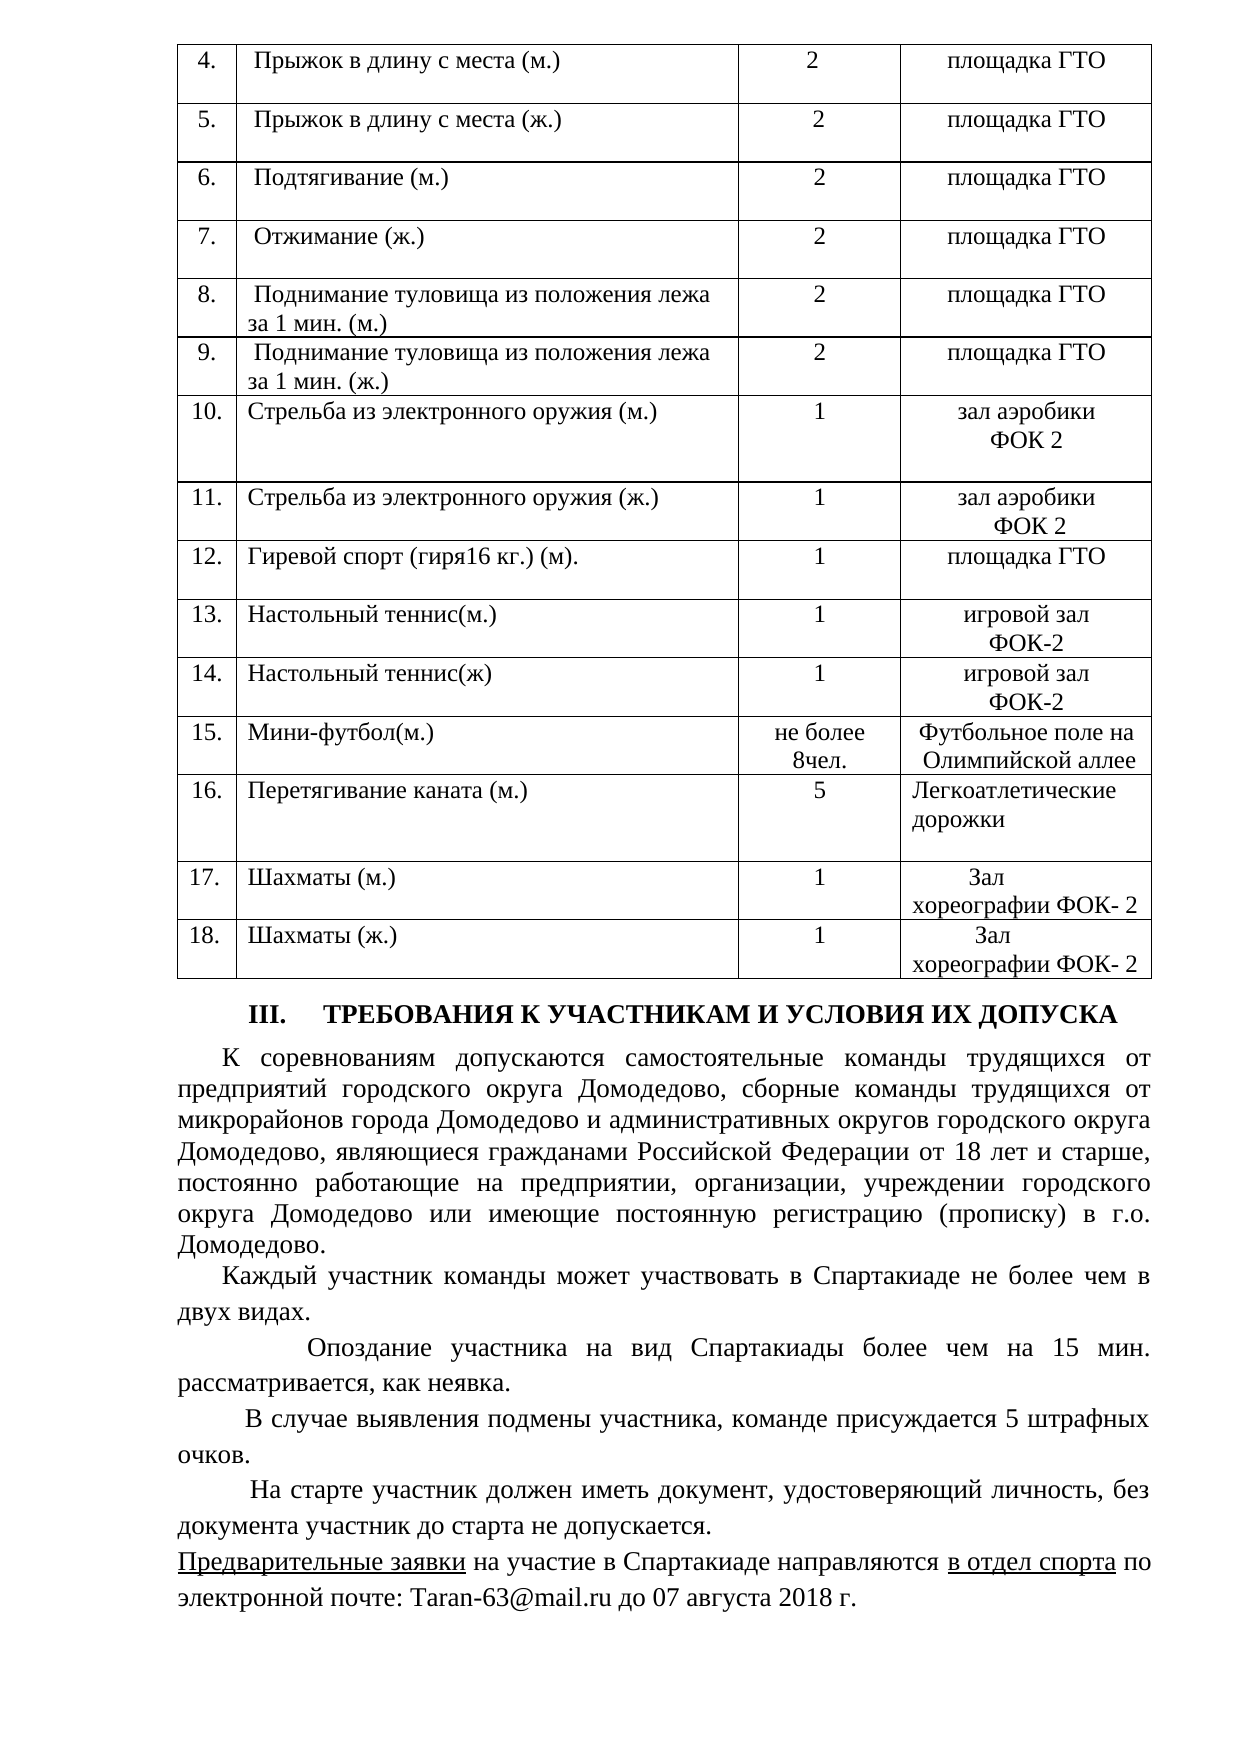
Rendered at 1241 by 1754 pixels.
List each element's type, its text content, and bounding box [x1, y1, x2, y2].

text Каждый участник команды может участвовать в Спартакиаде не более чем в двух видах. [177, 1259, 1152, 1326]
table_cell игровой зал ФОК-2 [901, 600, 1151, 657]
table_cell 1 [739, 396, 900, 481]
table_cell Поднимание туловища из положения лежа за 1 мин. (ж.) [237, 338, 738, 395]
table_cell площадка ГТО [901, 221, 1151, 278]
table_cell Настольный теннис(м.) [237, 600, 738, 657]
table_cell 14. [178, 658, 236, 716]
table_cell Зал хореографии ФОК- 2 [901, 920, 1151, 978]
table_cell 16. [178, 775, 236, 861]
table_cell 2 [739, 45, 900, 103]
table_cell Настольный теннис(ж) [237, 658, 738, 716]
table_cell 8. [178, 279, 236, 336]
table_cell Перетягивание каната (м.) [237, 775, 738, 861]
table_cell Мини-футбол(м.) [237, 717, 738, 774]
table_cell 10. [178, 396, 236, 481]
table_cell Подтягивание (м.) [237, 163, 738, 220]
table_cell площадка ГТО [901, 45, 1151, 103]
table_cell зал аэробики ФОК 2 [901, 483, 1151, 540]
text К соревнованиям допускаются самостоятельные команды трудящихся от предприятий городского округа Домодедово, сборные команды трудящихся от микрорайонов города Домодедово и административных округов городского округа Домодедово, являющиеся гражданами Российской Федерации от 18 лет и старше, постоянно работающие на предприятии, организации, учреждении городского округа Домодедово или имеющие постоянную регистрацию (прописку) в г.о. Домодедово. [177, 1041, 1152, 1259]
table_cell Прыжок в длину с места (м.) [237, 45, 738, 103]
table_cell Шахматы (м.) [237, 862, 738, 919]
text На старте участник должен иметь документ, удостоверяющий личность, без документа участник до старта не допускается. [177, 1473, 1152, 1540]
table_cell не более 8чел. [739, 717, 900, 774]
text Опоздание участника на вид Спартакиады более чем на 15 мин. рассматривается, как неявка. [177, 1331, 1152, 1397]
table_cell площадка ГТО [901, 104, 1151, 161]
table_cell Отжимание (ж.) [237, 221, 738, 278]
text В случае выявления подмены участника, команде присуждается 5 штрафных очков. [177, 1402, 1152, 1469]
table_cell 1 [739, 658, 900, 716]
table_cell Зал хореографии ФОК- 2 [901, 862, 1151, 919]
table_cell 11. [178, 483, 236, 540]
table_cell 1 [739, 920, 900, 978]
table_cell игровой зал ФОК-2 [901, 658, 1151, 716]
table_cell зал аэробики ФОК 2 [901, 396, 1151, 481]
table_cell 6. [178, 163, 236, 220]
table_cell Стрельба из электронного оружия (ж.) [237, 483, 738, 540]
table_cell 5 [739, 775, 900, 861]
table_cell 2 [739, 221, 900, 278]
table_cell 2 [739, 279, 900, 336]
table_cell Стрельба из электронного оружия (м.) [237, 396, 738, 481]
table_cell площадка ГТО [901, 541, 1151, 598]
table_cell площадка ГТО [901, 163, 1151, 220]
table_cell Прыжок в длину с места (ж.) [237, 104, 738, 161]
table_cell 13. [178, 600, 236, 657]
table_cell площадка ГТО [901, 338, 1151, 395]
table_cell 1 [739, 600, 900, 657]
table_cell 2 [739, 163, 900, 220]
table_cell 1 [739, 862, 900, 919]
table_cell 18. [178, 920, 236, 978]
table_cell Шахматы (ж.) [237, 920, 738, 978]
table_cell 1 [739, 483, 900, 540]
list ТРЕБОВАНИЯ К УЧАСТНИКАМ И УСЛОВИЯ ИХ ДОПУСКА [215, 998, 1152, 1029]
table_cell 9. [178, 338, 236, 395]
table_cell площадка ГТО [901, 279, 1151, 336]
text Предварительные заявки на участие в Спартакиаде направляются в отдел спорта по электронной почте: Taran-63@mail.ru до 07 августа 2018 г. [177, 1545, 1152, 1612]
table_cell 17. [178, 862, 236, 919]
table_cell Легкоатлетические дорожки [901, 775, 1151, 861]
table_cell 5. [178, 104, 236, 161]
table_cell Поднимание туловища из положения лежа за 1 мин. (м.) [237, 279, 738, 336]
table_cell 12. [178, 541, 236, 598]
table_cell 15. [178, 717, 236, 774]
table_cell 2 [739, 104, 900, 161]
table_cell 7. [178, 221, 236, 278]
table_cell 1 [739, 541, 900, 598]
table_cell 2 [739, 338, 900, 395]
table_cell 4. [178, 45, 236, 103]
table_cell Футбольное поле на Олимпийской аллее [901, 717, 1151, 774]
table_cell Гиревой спорт (гиря16 кг.) (м). [237, 541, 738, 598]
